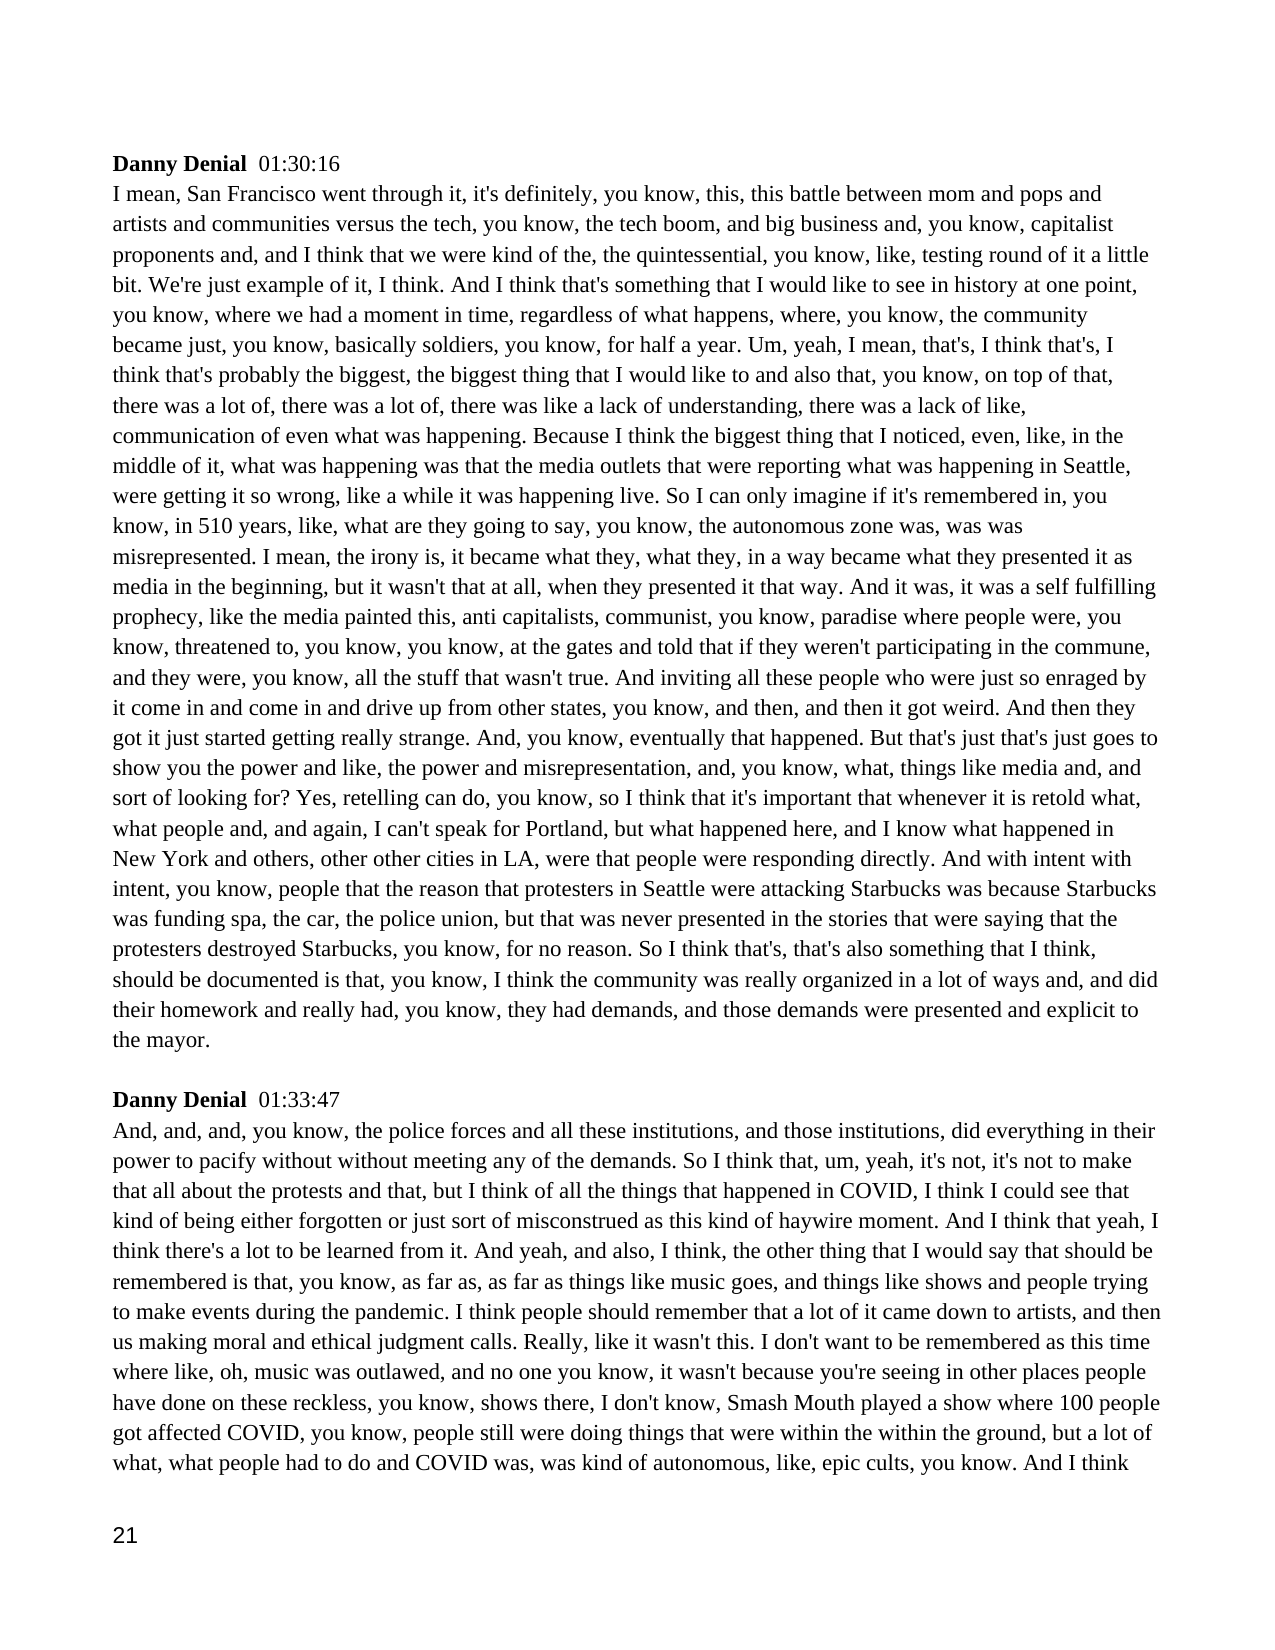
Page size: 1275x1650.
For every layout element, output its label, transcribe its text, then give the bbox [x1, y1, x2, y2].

text Danny Denial 01:33:47 [112, 1086, 1162, 1113]
text Danny Denial 01:30:16 [112, 150, 1162, 176]
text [112, 1117, 1162, 1475]
text I mean, San Francisco went through it, it's definitely, you know, this, this battle between mom and pops and artists and communities versus the tech, you know, the tech boom, and big business and, you know, capitalist proponents and, and I think that we were kind of the, the quintessential, you know, like, testing round of it a little bit. We're just example of it, I think. And I think that's something that I would like to see in history at one point, you know, where we had a moment in time, regardless of what happens, where, you know, the community became just, you know, basically soldiers, you know, for half a year. Um, yeah, I mean, that's, I think that's, I think that's probably the biggest, the biggest thing that I would like to and also that, you know, on top of that, there was a lot of, there was a lot of, there was like a lack of understanding, there was a lack of like, communication of even what was happening. Because I think the biggest thing that I noticed, even, like, in the middle of it, what was happening was that the media outlets that were reporting what was happening in Seattle, were getting it so wrong, like a while it was happening live. So I can only imagine if it's remembered in, you know, in 510 years, like, what are they going to say, you know, the autonomous zone was, was was misrepresented. I mean, the irony is, it became what they, what they, in a way became what they presented it as media in the beginning, but it wasn't that at all, when they presented it that way. And it was, it was a self fulfilling prophecy, like the media painted this, anti capitalists, communist, you know, paradise where people were, you know, threatened to, you know, you know, at the gates and told that if they weren't participating in the commune, and they were, you know, all the stuff that wasn't true. And inviting all these people who were just so enraged by it come in and come in and drive up from other states, you know, and then, and then it got weird. And then they got it just started getting really strange. And, you know, eventually that happened. But that's just that's just goes to show you the power and like, the power and misrepresentation, and, you know, what, things like media and, and sort of looking for? Yes, retelling can do, you know, so I think that it's important that whenever it is retold what, what people and, and again, I can't speak for Portland, but what happened here, and I know what happened in New York and others, other other cities in LA, were that people were responding directly. And with intent with intent, you know, people that the reason that protesters in Seattle were attacking Starbucks was because Starbucks was funding spa, the car, the police union, but that was never presented in the stories that were saying that the protesters destroyed Starbucks, you know, for no reason. So I think that's, that's also something that I think, should be documented is that, you know, I think the community was really organized in a lot of ways and, and did their homework and really had, you know, they had demands, and those demands were presented and explicit to the mayor. [112, 180, 1162, 1052]
